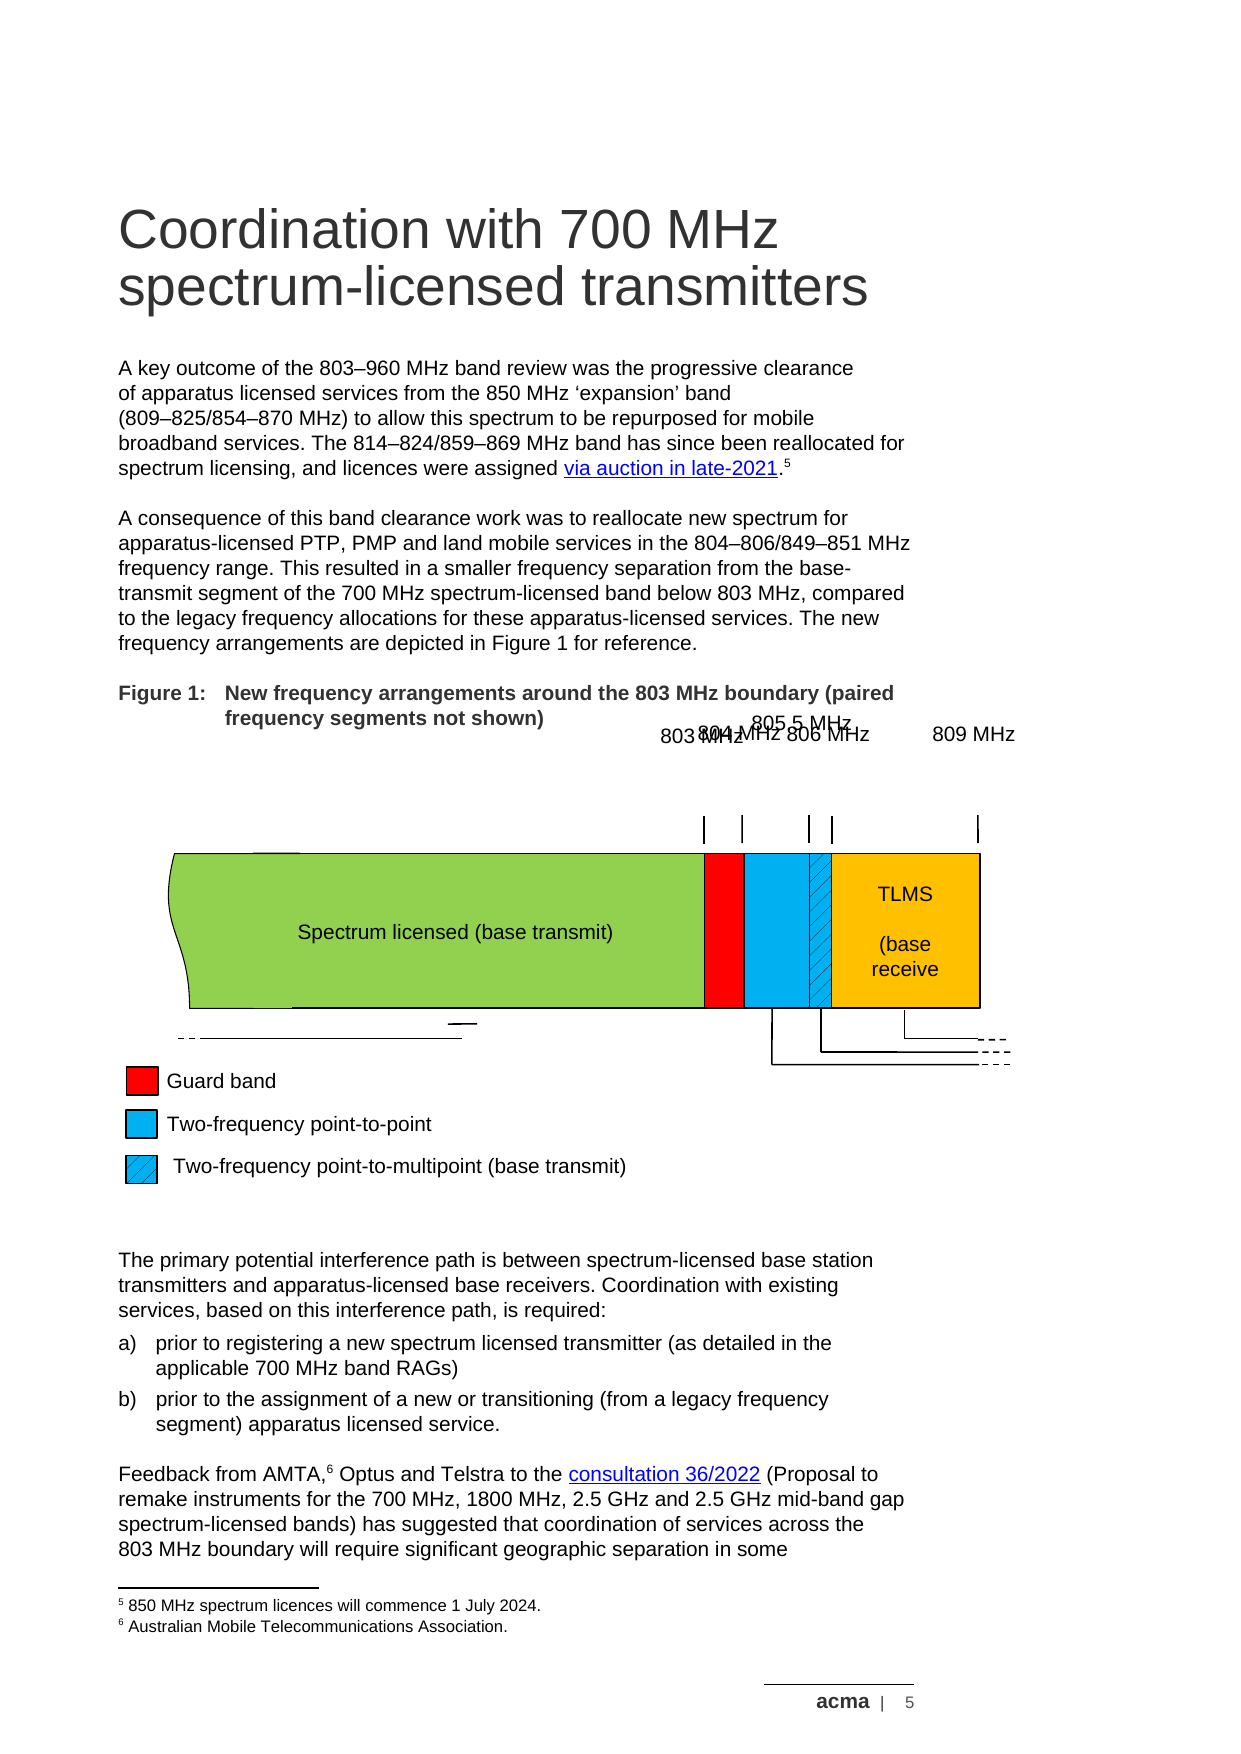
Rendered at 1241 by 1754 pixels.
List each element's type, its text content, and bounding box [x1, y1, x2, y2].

subtitle Coordination with 700 MHz spectrum-licensed transmitters [118, 203, 917, 317]
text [118, 1461, 917, 1561]
text A consequence of this band clearance work was to reallocate new spectrum for apparatus-licensed PTP, PMP and land mobile services in the 804–806/849–851 MHz frequency range. This resulted in a smaller frequency separation from the base-transmit segment of the 700 MHz spectrum-licensed band below 803 MHz, compared to the legacy frequency allocations for these apparatus-licensed services. The new frequency arrangements are depicted in Figure 1 for reference. [118, 505, 917, 655]
subtitle New frequency arrangements around the 803 MHz boundary (paired frequency segments not shown) [118, 680, 917, 730]
list prior to the assignment of a new or transitioning (from a legacy frequency segment) apparatus licensed service. [118, 1386, 917, 1436]
list The primary potential interference path is between spectrum-licensed base station transmitters and apparatus-licensed base receivers. Coordination with existing services, based on this interference path, is required: [118, 1246, 917, 1321]
list prior to registering a new spectrum licensed transmitter (as detailed in the applicable 700 MHz band RAGs) [118, 1330, 917, 1380]
text A key outcome of the 803–960 MHz band review was the progressive clearance of apparatus licensed services from the 850 MHz ‘expansion’ band (809–825/854–870 MHz) to allow this spectrum to be repurposed for mobile broadband services. The 814–824/859–869 MHz band has since been reallocated for spectrum licensing, and licences were assigned via auction in late-2021. [118, 355, 917, 480]
